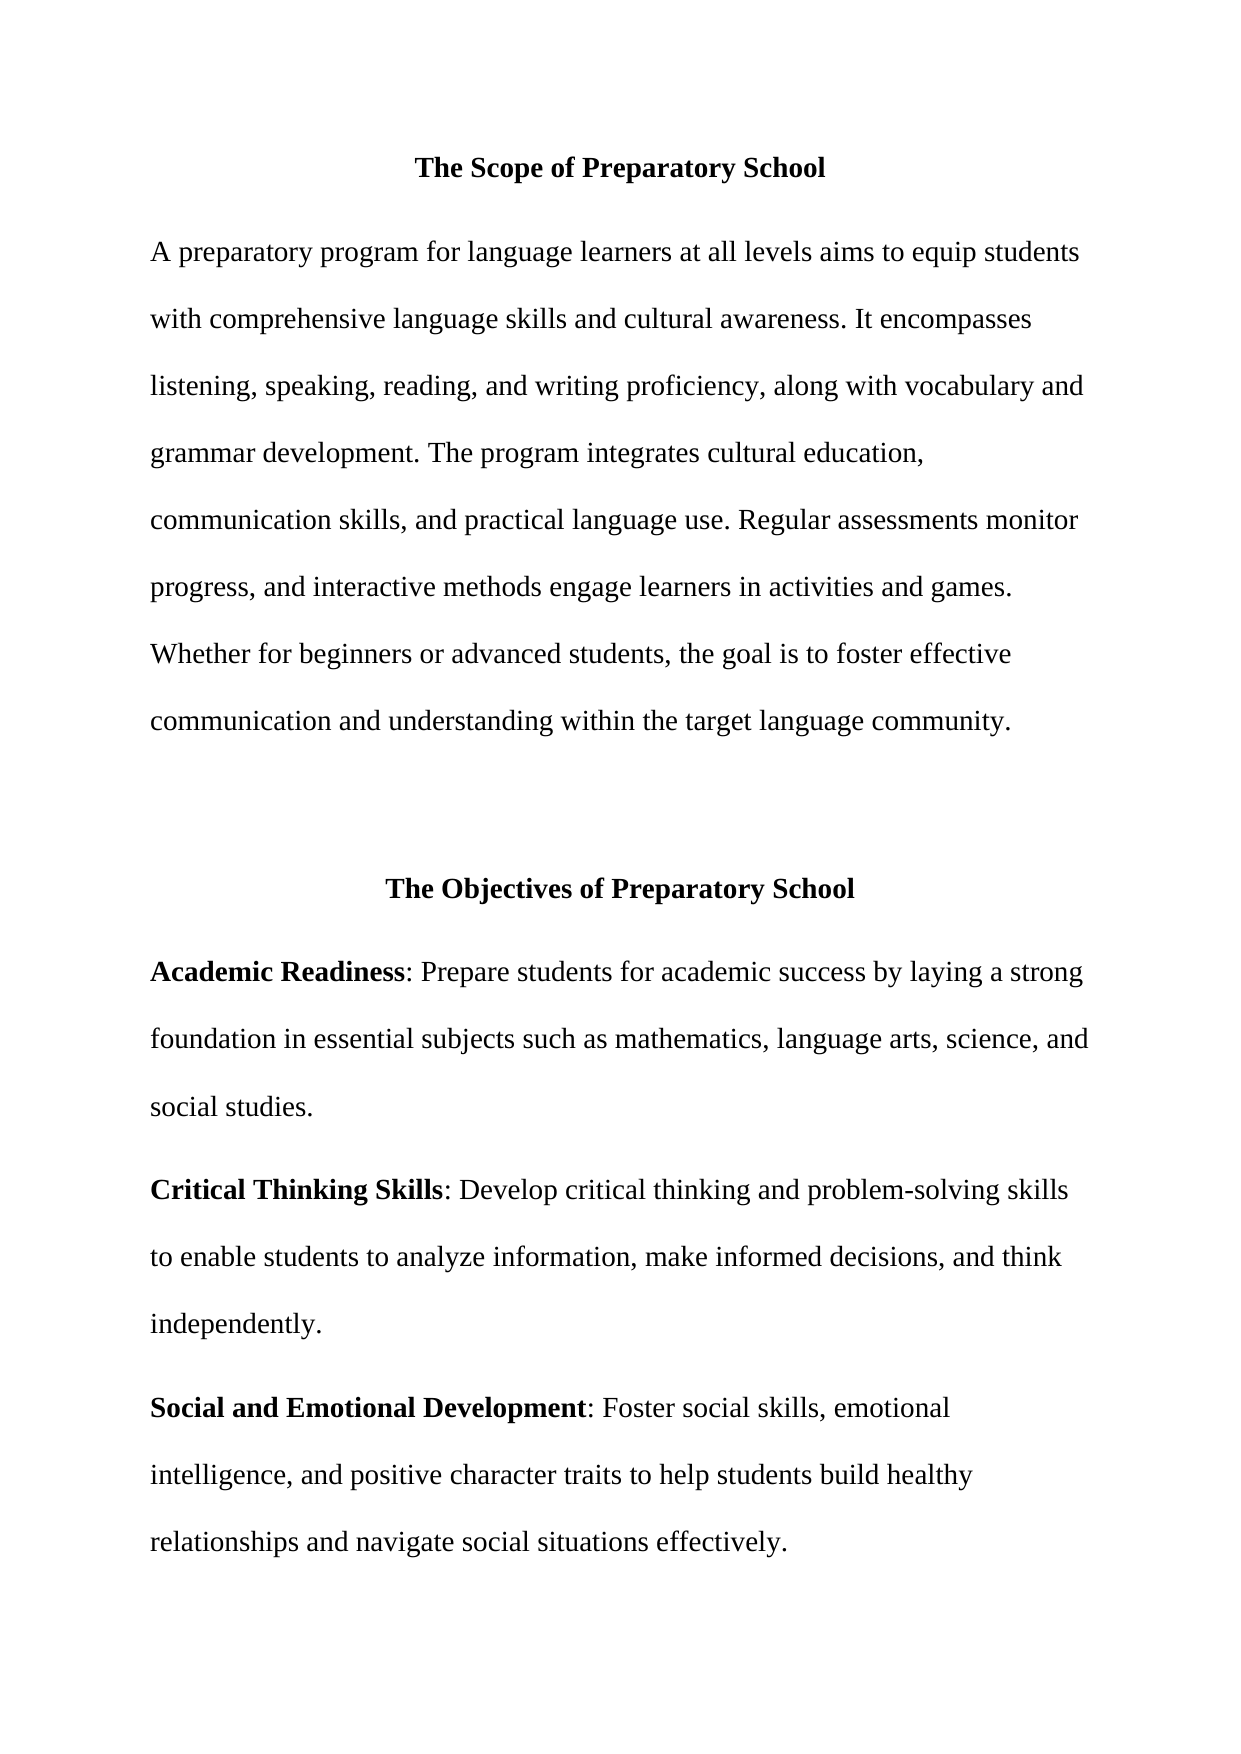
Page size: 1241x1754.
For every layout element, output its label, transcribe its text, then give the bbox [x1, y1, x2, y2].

text Social and Emotional Development: Foster social skills, emotional intelligence, and positive character traits to help students build healthy relationships and navigate social situations effectively. [150, 1390, 1090, 1558]
text Critical Thinking Skills: Develop critical thinking and problem-solving skills to enable students to analyze information, make informed decisions, and think independently. [150, 1172, 1090, 1340]
text A preparatory program for language learners at all levels aims to equip students with comprehensive language skills and cultural awareness. It encompasses listening, speaking, reading, and writing proficiency, along with vocabulary and grammar development. The program integrates cultural education, communication skills, and practical language use. Regular assessments monitor progress, and interactive methods engage learners in activities and games. Whether for beginners or advanced students, the goal is to foster effective communication and understanding within the target language community. [150, 234, 1090, 737]
text Academic Readiness: Prepare students for academic success by laying a strong foundation in essential subjects such as mathematics, language arts, science, and social studies. [150, 954, 1090, 1122]
text The Scope of Preparatory School [150, 150, 1090, 183]
text The Objectives of Preparatory School [150, 871, 1090, 904]
